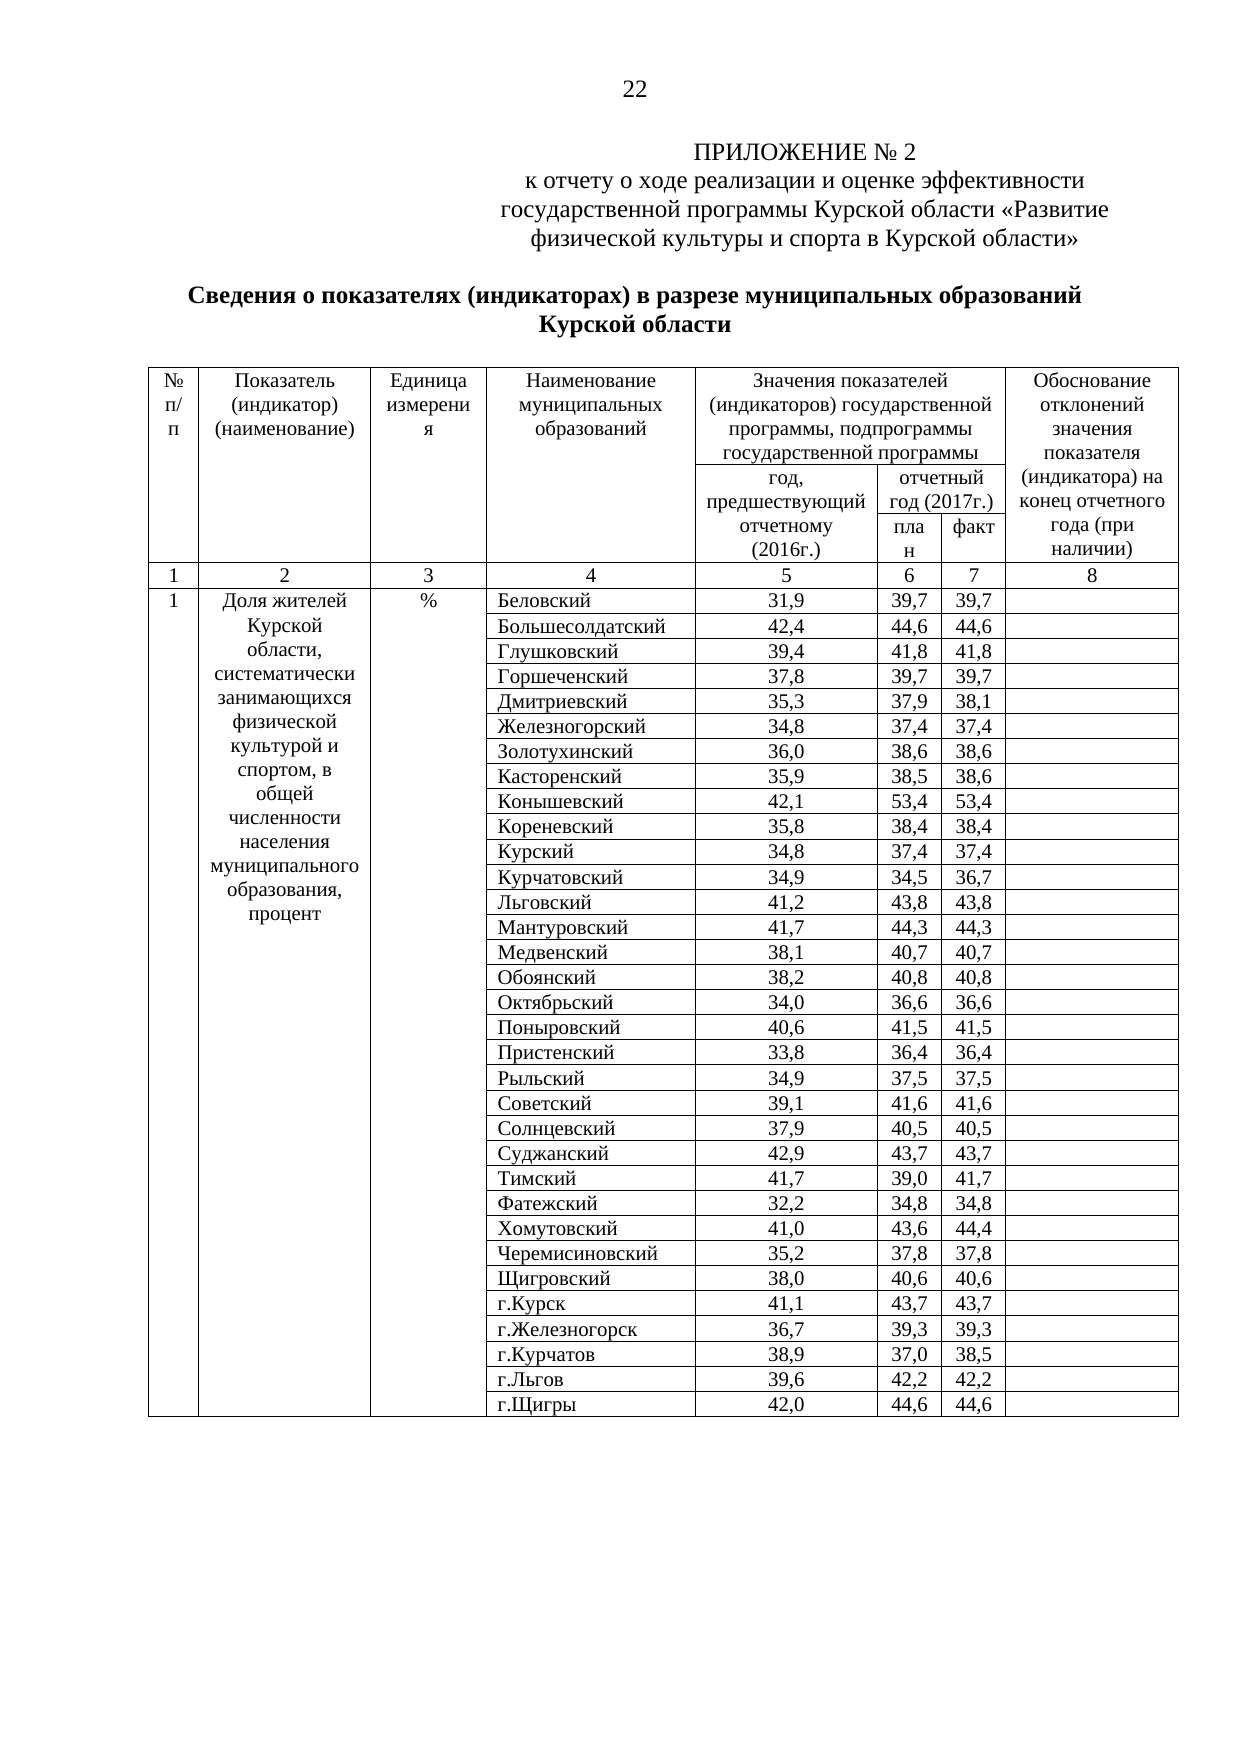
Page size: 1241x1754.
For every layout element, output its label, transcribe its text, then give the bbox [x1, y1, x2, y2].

table_cell [1006, 1316, 1178, 1341]
table_cell 38,9 [696, 1342, 877, 1366]
table_cell Хомутовский [487, 1216, 695, 1240]
table_header Значения показателей (индикаторов) государственной программы, подпрограммы государственной программы [696, 368, 1005, 464]
table_cell [1006, 614, 1178, 638]
table_cell 41,5 [878, 1015, 941, 1039]
table_cell 41,7 [942, 1166, 1005, 1190]
table_cell 53,4 [942, 789, 1005, 813]
table_cell 34,0 [696, 990, 877, 1014]
table_cell 38,6 [878, 739, 941, 763]
table_cell 39,1 [696, 1091, 877, 1114]
table_cell Тимский [487, 1166, 695, 1190]
table_cell [1006, 589, 1178, 612]
table_cell 40,6 [696, 1015, 877, 1039]
table_cell 43,7 [878, 1291, 941, 1315]
table_cell 40,7 [942, 940, 1005, 964]
table_cell Конышевский [487, 789, 695, 813]
table_cell [1006, 1015, 1178, 1039]
table_cell Курчатовский [487, 865, 695, 889]
table_cell Октябрьский [487, 990, 695, 1014]
table_cell [1006, 840, 1178, 863]
table_cell 39,6 [696, 1367, 877, 1391]
table_cell 37,4 [878, 714, 941, 738]
table_cell Суджанский [487, 1141, 695, 1165]
table_cell г.Железногорск [487, 1316, 695, 1341]
table_cell 37,4 [942, 840, 1005, 863]
table_cell [1006, 1040, 1178, 1064]
table_cell [1006, 1367, 1178, 1391]
table_cell [1006, 639, 1178, 663]
table_cell 7 [942, 563, 1005, 587]
table_header Показатель (индикатор) (наименование) [199, 368, 370, 562]
table_cell факт [942, 514, 1005, 562]
table_cell 36,4 [942, 1040, 1005, 1064]
table_cell [1006, 764, 1178, 788]
table_cell 35,3 [696, 689, 877, 713]
table_cell Фатежский [487, 1191, 695, 1215]
table_cell 37,4 [942, 714, 1005, 738]
table_cell 41,2 [696, 890, 877, 914]
table_cell 44,6 [878, 614, 941, 638]
table_cell 41,6 [878, 1091, 941, 1114]
table_cell Льговский [487, 890, 695, 914]
table_cell 44,3 [942, 915, 1005, 939]
table_cell Касторенский [487, 764, 695, 788]
table_cell 41,1 [696, 1291, 877, 1315]
table_cell [1006, 814, 1178, 838]
table_cell [1006, 1392, 1178, 1416]
table_cell Рыльский [487, 1065, 695, 1089]
table_cell [1006, 1241, 1178, 1265]
table_cell 38,6 [942, 764, 1005, 788]
table_cell 36,6 [878, 990, 941, 1014]
table_cell 42,0 [696, 1392, 877, 1416]
table_cell Большесолдатский [487, 614, 695, 638]
table_cell 33,8 [696, 1040, 877, 1064]
table_cell 42,1 [696, 789, 877, 813]
table_cell Курский [487, 840, 695, 863]
table_cell 2 [199, 563, 370, 587]
table_cell 41,0 [696, 1216, 877, 1240]
table_cell 43,7 [878, 1141, 941, 1165]
table_cell г.Льгов [487, 1367, 695, 1391]
table_cell Доля жителей Курской области, систематически занимающихся физической культурой и спортом, в общей численности населения муниципального образования, процент [199, 589, 370, 1416]
table_cell Железногорский [487, 714, 695, 738]
table_cell 38,1 [942, 689, 1005, 713]
table_cell 1 [149, 589, 198, 1416]
table_cell [1006, 714, 1178, 738]
table_cell Золотухинский [487, 739, 695, 763]
table_header Единица измерения [371, 368, 486, 562]
table_cell отчетный год (2017г.) [878, 465, 1005, 513]
table_cell 38,5 [942, 1342, 1005, 1366]
table_cell [1006, 1166, 1178, 1190]
text к отчету о ходе реализации и оценке эффективности государственной программы Курской области «Развитие физической культуры и спорта в Курской области» [499, 165, 1110, 252]
table_cell [1006, 915, 1178, 939]
table_cell 36,7 [696, 1316, 877, 1341]
table_cell 43,7 [942, 1291, 1005, 1315]
table_cell 43,8 [942, 890, 1005, 914]
table_cell 37,8 [942, 1241, 1005, 1265]
table_cell [1006, 664, 1178, 688]
table_cell 40,8 [878, 965, 941, 989]
table_cell 37,8 [878, 1241, 941, 1265]
table_cell 53,4 [878, 789, 941, 813]
table_cell 44,6 [942, 1392, 1005, 1416]
table_cell 37,5 [942, 1065, 1005, 1089]
table_cell 37,8 [696, 664, 877, 688]
table_cell 34,8 [942, 1191, 1005, 1215]
table_cell 5 [696, 563, 877, 587]
table_cell 34,9 [696, 865, 877, 889]
table_cell 35,8 [696, 814, 877, 838]
table_cell 41,8 [878, 639, 941, 663]
table_cell [1006, 965, 1178, 989]
table_cell 34,8 [878, 1191, 941, 1215]
table_header № п/п [149, 368, 198, 562]
table_cell Дмитриевский [487, 689, 695, 713]
table_cell Беловский [487, 589, 695, 612]
table_cell 38,6 [942, 739, 1005, 763]
table_cell г.Курчатов [487, 1342, 695, 1366]
table_cell 40,8 [942, 965, 1005, 989]
table_cell [1006, 789, 1178, 813]
table_cell 44,4 [942, 1216, 1005, 1240]
table_cell 1 [149, 563, 198, 587]
table_cell 38,5 [878, 764, 941, 788]
table_cell 41,7 [696, 1166, 877, 1190]
table_cell [1006, 1191, 1178, 1215]
table_cell 41,5 [942, 1015, 1005, 1039]
table_cell 44,6 [878, 1392, 941, 1416]
table_cell Поныровский [487, 1015, 695, 1039]
table_cell [1006, 1091, 1178, 1114]
table_cell [1006, 890, 1178, 914]
table_cell Мантуровский [487, 915, 695, 939]
table_cell 34,5 [878, 865, 941, 889]
table_cell 37,0 [878, 1342, 941, 1366]
table_cell г.Курск [487, 1291, 695, 1315]
table_cell 37,9 [878, 689, 941, 713]
table_cell 39,3 [942, 1316, 1005, 1341]
table_header Наименование муниципальных образований [487, 368, 695, 562]
table_cell [1006, 1141, 1178, 1165]
table_cell Щигровский [487, 1266, 695, 1290]
table_cell 35,2 [696, 1241, 877, 1265]
table_cell 43,6 [878, 1216, 941, 1240]
table_cell Горшеченский [487, 664, 695, 688]
table_cell 42,4 [696, 614, 877, 638]
table_cell 38,4 [878, 814, 941, 838]
table_cell [1006, 1065, 1178, 1089]
table_cell 41,7 [696, 915, 877, 939]
table_cell 6 [878, 563, 941, 587]
table_cell Пристенский [487, 1040, 695, 1064]
table_cell 34,8 [696, 840, 877, 863]
table_cell 39,7 [878, 664, 941, 688]
table_cell 40,5 [942, 1116, 1005, 1140]
table_cell 8 [1006, 563, 1178, 587]
table_cell [1006, 1116, 1178, 1140]
text ПРИЛОЖЕНИЕ № 2 [499, 137, 1110, 165]
table_cell [1006, 739, 1178, 763]
table_cell % [371, 589, 486, 1416]
table_cell г.Щигры [487, 1392, 695, 1416]
table_cell 39,7 [878, 589, 941, 612]
table_cell 36,7 [942, 865, 1005, 889]
table_cell 43,7 [942, 1141, 1005, 1165]
table_cell 4 [487, 563, 695, 587]
table_cell 39,4 [696, 639, 877, 663]
table_cell 37,5 [878, 1065, 941, 1089]
table_cell 36,6 [942, 990, 1005, 1014]
table_cell Обоянский [487, 965, 695, 989]
table_cell 34,9 [696, 1065, 877, 1089]
table_cell 36,0 [696, 739, 877, 763]
table_cell Черемисиновский [487, 1241, 695, 1265]
table_cell 40,6 [942, 1266, 1005, 1290]
table_cell 38,0 [696, 1266, 877, 1290]
table_cell 42,2 [942, 1367, 1005, 1391]
table_cell 41,8 [942, 639, 1005, 663]
table_cell 34,8 [696, 714, 877, 738]
table_cell 44,6 [942, 614, 1005, 638]
table_cell [1006, 1291, 1178, 1315]
table_cell 38,4 [942, 814, 1005, 838]
table_cell Медвенский [487, 940, 695, 964]
table_cell 41,6 [942, 1091, 1005, 1114]
table_cell 3 [371, 563, 486, 587]
table_cell 40,5 [878, 1116, 941, 1140]
table_cell 39,7 [942, 664, 1005, 688]
table_cell 39,0 [878, 1166, 941, 1190]
table_cell [1006, 1342, 1178, 1366]
table_cell 39,3 [878, 1316, 941, 1341]
table_cell 43,8 [878, 890, 941, 914]
table_cell [1006, 689, 1178, 713]
table_cell [1006, 1266, 1178, 1290]
table_cell 37,9 [696, 1116, 877, 1140]
table_cell план [878, 514, 941, 562]
text Сведения о показателях (индикаторах) в разрезе муниципальных образований Курской области [159, 280, 1110, 338]
table_cell 42,2 [878, 1367, 941, 1391]
table_header Обоснование отклонений значения показателя (индикатора) на конец отчетного года (при наличии) [1006, 368, 1178, 562]
table_cell 31,9 [696, 589, 877, 612]
table_cell 40,7 [878, 940, 941, 964]
table_cell 35,9 [696, 764, 877, 788]
table_cell 40,6 [878, 1266, 941, 1290]
table_cell [1006, 865, 1178, 889]
table_cell 36,4 [878, 1040, 941, 1064]
table_cell 38,2 [696, 965, 877, 989]
table_cell год, предшествующий отчетному (2016г.) [696, 465, 877, 562]
table_cell Глушковский [487, 639, 695, 663]
table_cell 38,1 [696, 940, 877, 964]
table_cell Кореневский [487, 814, 695, 838]
table_cell 32,2 [696, 1191, 877, 1215]
table_cell 39,7 [942, 589, 1005, 612]
table_cell Советский [487, 1091, 695, 1114]
table_cell 37,4 [878, 840, 941, 863]
table_cell 44,3 [878, 915, 941, 939]
table_cell [1006, 990, 1178, 1014]
table_cell [1006, 940, 1178, 964]
table_cell [1006, 1216, 1178, 1240]
table_cell 42,9 [696, 1141, 877, 1165]
table_cell Солнцевский [487, 1116, 695, 1140]
